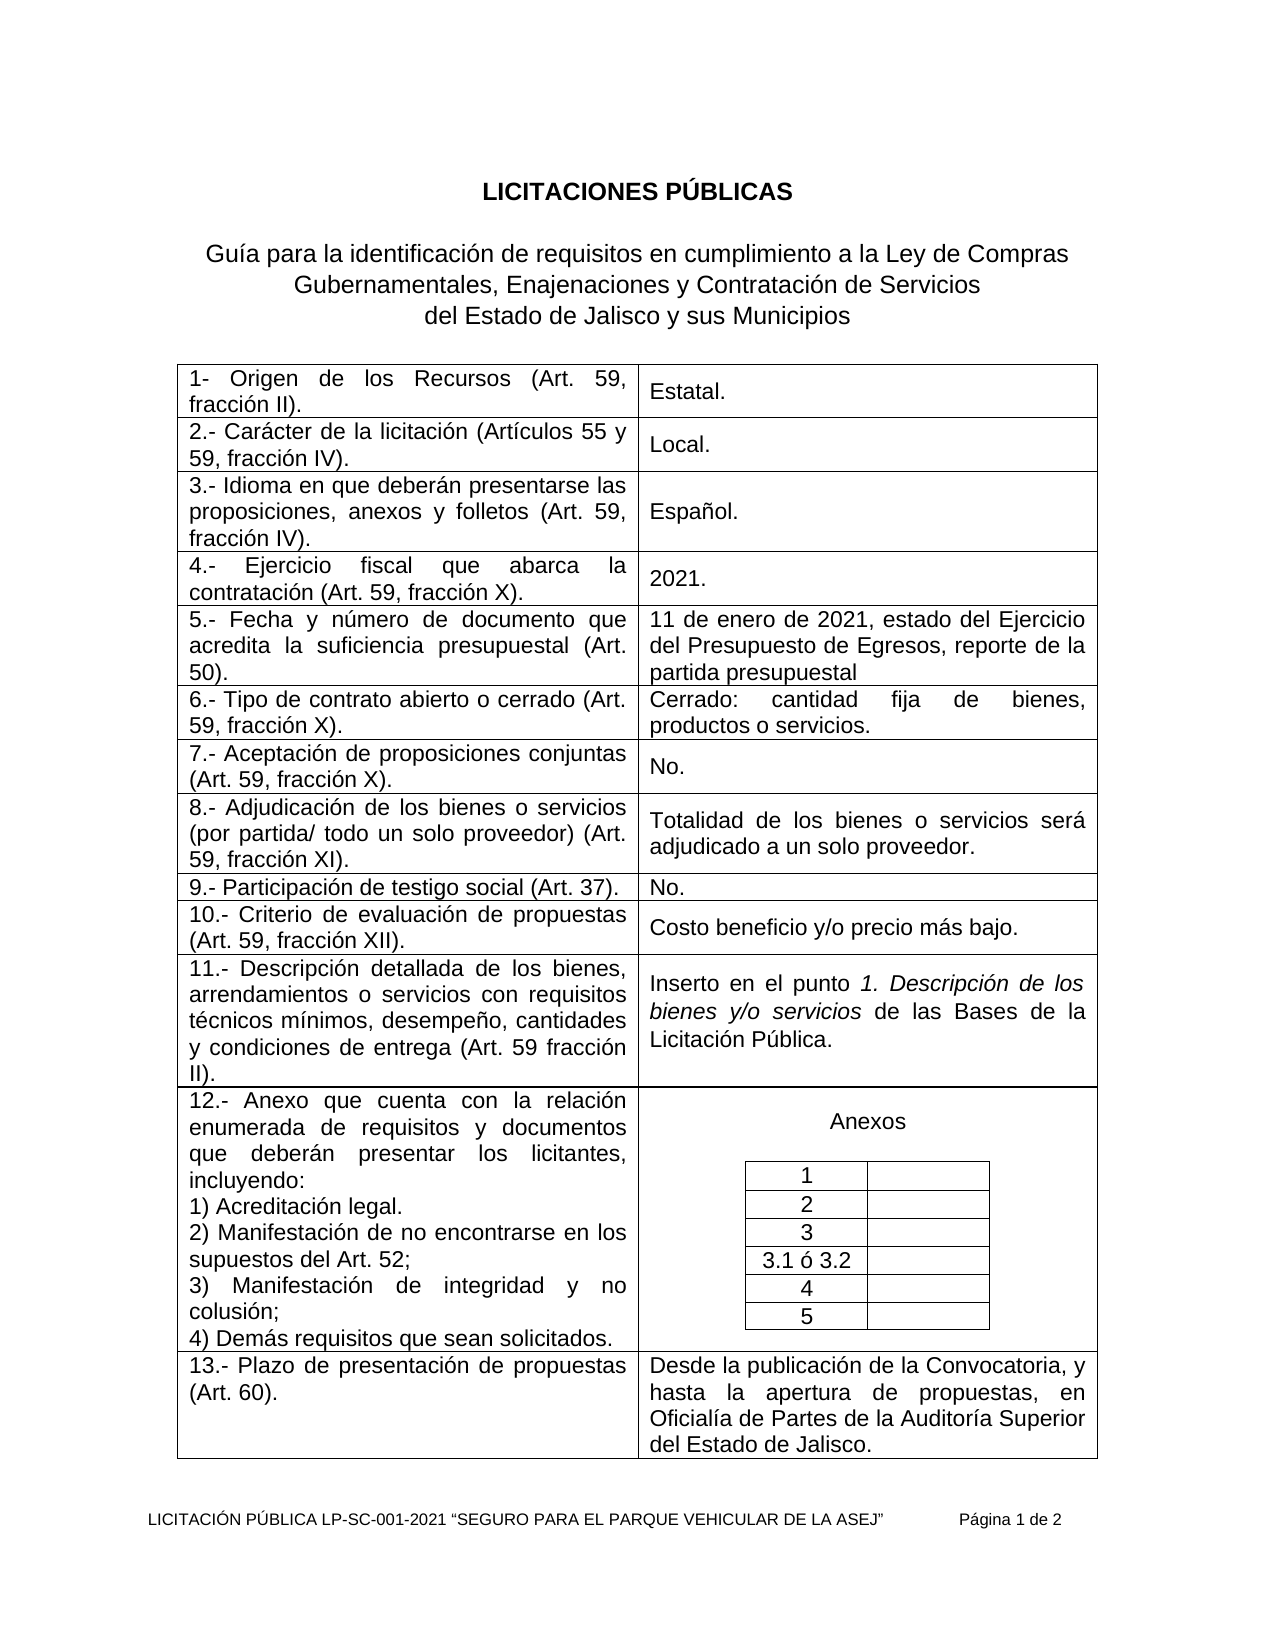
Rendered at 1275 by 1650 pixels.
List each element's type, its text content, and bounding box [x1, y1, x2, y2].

table_cell 12.- Anexo que cuenta con la relación enumerada de requisitos y documentos que deberán presentar los licitantes, incluyendo: 1) Acreditación legal. 2) Manifestación de no encontrarse en los supuestos del Art. 52; 3) Manifestación de integridad y no colusión; 4) Demás requisitos que sean solicitados. [178, 1088, 638, 1351]
table_cell No. [639, 740, 1097, 792]
table_cell Anexos [639, 1088, 1097, 1351]
table_cell Totalidad de los bienes o servicios será adjudicado a un solo proveedor. [639, 794, 1097, 872]
table_cell 6.- Tipo de contrato abierto o cerrado (Art. 59, fracción X). [178, 686, 638, 739]
table_cell 11.- Descripción detallada de los bienes, arrendamientos o servicios con requisitos técnicos mínimos, desempeño, cantidades y condiciones de entrega (Art. 59 fracción II). [178, 955, 638, 1086]
table_cell 3.- Idioma en que deberán presentarse las proposiciones, anexos y folletos (Art. 59, fracción IV). [178, 472, 638, 551]
table_cell 2021. [639, 552, 1097, 605]
table_cell Inserto en el punto 1. Descripción de los bienes y/o servicios de las Bases de la Licitación Pública. [639, 955, 1097, 1086]
table_header 1- Origen de los Recursos (Art. 59, fracción II). [178, 365, 638, 417]
table_cell Cerrado: cantidad fija de bienes, productos o servicios. [639, 686, 1097, 739]
table_cell 2.- Carácter de la licitación (Artículos 55 y 59, fracción IV). [178, 418, 638, 471]
text LICITACIONES PÚBLICAS [148, 177, 1127, 206]
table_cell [639, 1352, 1097, 1457]
table_cell No. [639, 874, 1097, 900]
table_cell Español. [639, 472, 1097, 551]
table_cell 8.- Adjudicación de los bienes o servicios (por partida/ todo un solo proveedor) (Art. 59, fracción XI). [178, 794, 638, 872]
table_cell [178, 1352, 638, 1457]
table_cell 9.- Participación de testigo social (Art. 37). [178, 874, 638, 900]
text Guía para la identificación de requisitos en cumplimiento a la Ley de Compras Gubernamentales, Enajenaciones y Contratación de Servicios [148, 239, 1127, 299]
table_header Estatal. [639, 365, 1097, 417]
table_cell 11 de enero de 2021, estado del Ejercicio del Presupuesto de Egresos, reporte de la partida presupuestal [639, 606, 1097, 685]
table_cell 7.- Aceptación de proposiciones conjuntas (Art. 59, fracción X). [178, 740, 638, 792]
table_cell 10.- Criterio de evaluación de propuestas (Art. 59, fracción XII). [178, 901, 638, 954]
table_cell 4.- Ejercicio fiscal que abarca la contratación (Art. 59, fracción X). [178, 552, 638, 605]
table_cell Costo beneficio y/o precio más bajo. [639, 901, 1097, 954]
text del Estado de Jalisco y sus Municipios [148, 301, 1127, 330]
table_cell 5.- Fecha y número de documento que acredita la suficiencia presupuestal (Art. 50). [178, 606, 638, 685]
table_cell Local. [639, 418, 1097, 471]
